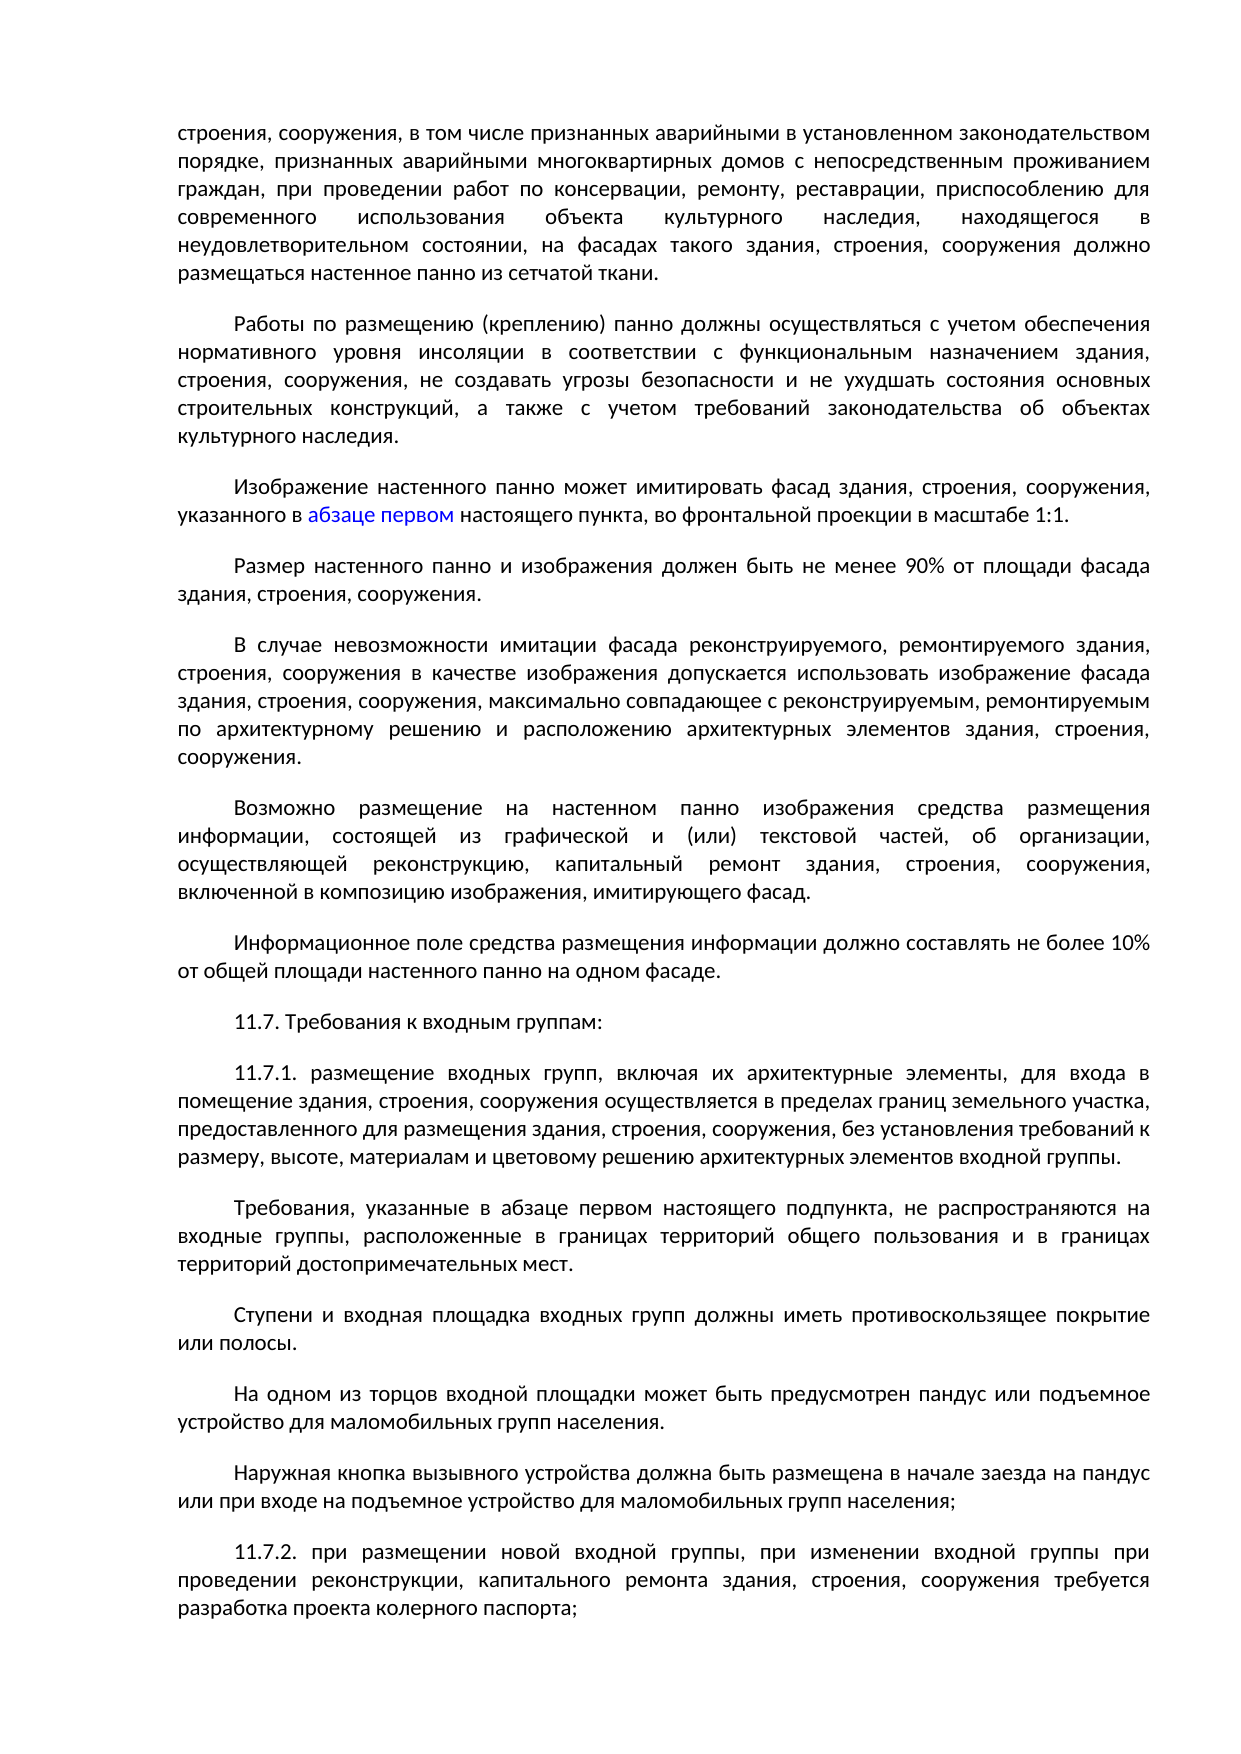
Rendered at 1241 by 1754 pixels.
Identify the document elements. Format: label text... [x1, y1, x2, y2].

text Информационное поле средства размещения информации должно составлять не более 10% от общей площади настенного панно на одном фасаде. [177, 928, 1152, 984]
text 11.7.1. размещение входных групп, включая их архитектурные элементы, для входа в помещение здания, строения, сооружения осуществляется в пределах границ земельного участка, предоставленного для размещения здания, строения, сооружения, без установления требований к размеру, высоте, материалам и цветовому решению архитектурных элементов входной группы. [177, 1058, 1152, 1170]
text Наружная кнопка вызывного устройства должна быть размещена в начале заезда на пандус или при входе на подъемное устройство для маломобильных групп населения; [177, 1458, 1152, 1514]
text Ступени и входная площадка входных групп должны иметь противоскользящее покрытие или полосы. [177, 1300, 1152, 1356]
text Возможно размещение на настенном панно изображения средства размещения информации, состоящей из графической и (или) текстовой частей, об организации, осуществляющей реконструкцию, капитальный ремонт здания, строения, сооружения, включенной в композицию изображения, имитирующего фасад. [177, 793, 1152, 905]
text На одном из торцов входной площадки может быть предусмотрен пандус или подъемное устройство для маломобильных групп населения. [177, 1379, 1152, 1435]
text 11.7. Требования к входным группам: [177, 1007, 1152, 1035]
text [177, 118, 1152, 286]
text Размер настенного панно и изображения должен быть не менее 90% от площади фасада здания, строения, сооружения. [177, 551, 1152, 607]
text Работы по размещению (креплению) панно должны осуществляться с учетом обеспечения нормативного уровня инсоляции в соответствии с функциональным назначением здания, строения, сооружения, не создавать угрозы безопасности и не ухудшать состояния основных строительных конструкций, а также с учетом требований законодательства об объектах культурного наследия. [177, 309, 1152, 449]
text Требования, указанные в абзаце первом настоящего подпункта, не распространяются на входные группы, расположенные в границах территорий общего пользования и в границах территорий достопримечательных мест. [177, 1193, 1152, 1277]
text В случае невозможности имитации фасада реконструируемого, ремонтируемого здания, строения, сооружения в качестве изображения допускается использовать изображение фасада здания, строения, сооружения, максимально совпадающее с реконструируемым, ремонтируемым по архитектурному решению и расположению архитектурных элементов здания, строения, сооружения. [177, 630, 1152, 770]
text Изображение настенного панно может имитировать фасад здания, строения, сооружения, указанного в абзаце первом настоящего пункта, во фронтальной проекции в масштабе 1:1. [177, 472, 1152, 528]
text 11.7.2. при размещении новой входной группы, при изменении входной группы при проведении реконструкции, капитального ремонта здания, строения, сооружения требуется разработка проекта колерного паспорта; [177, 1537, 1152, 1621]
